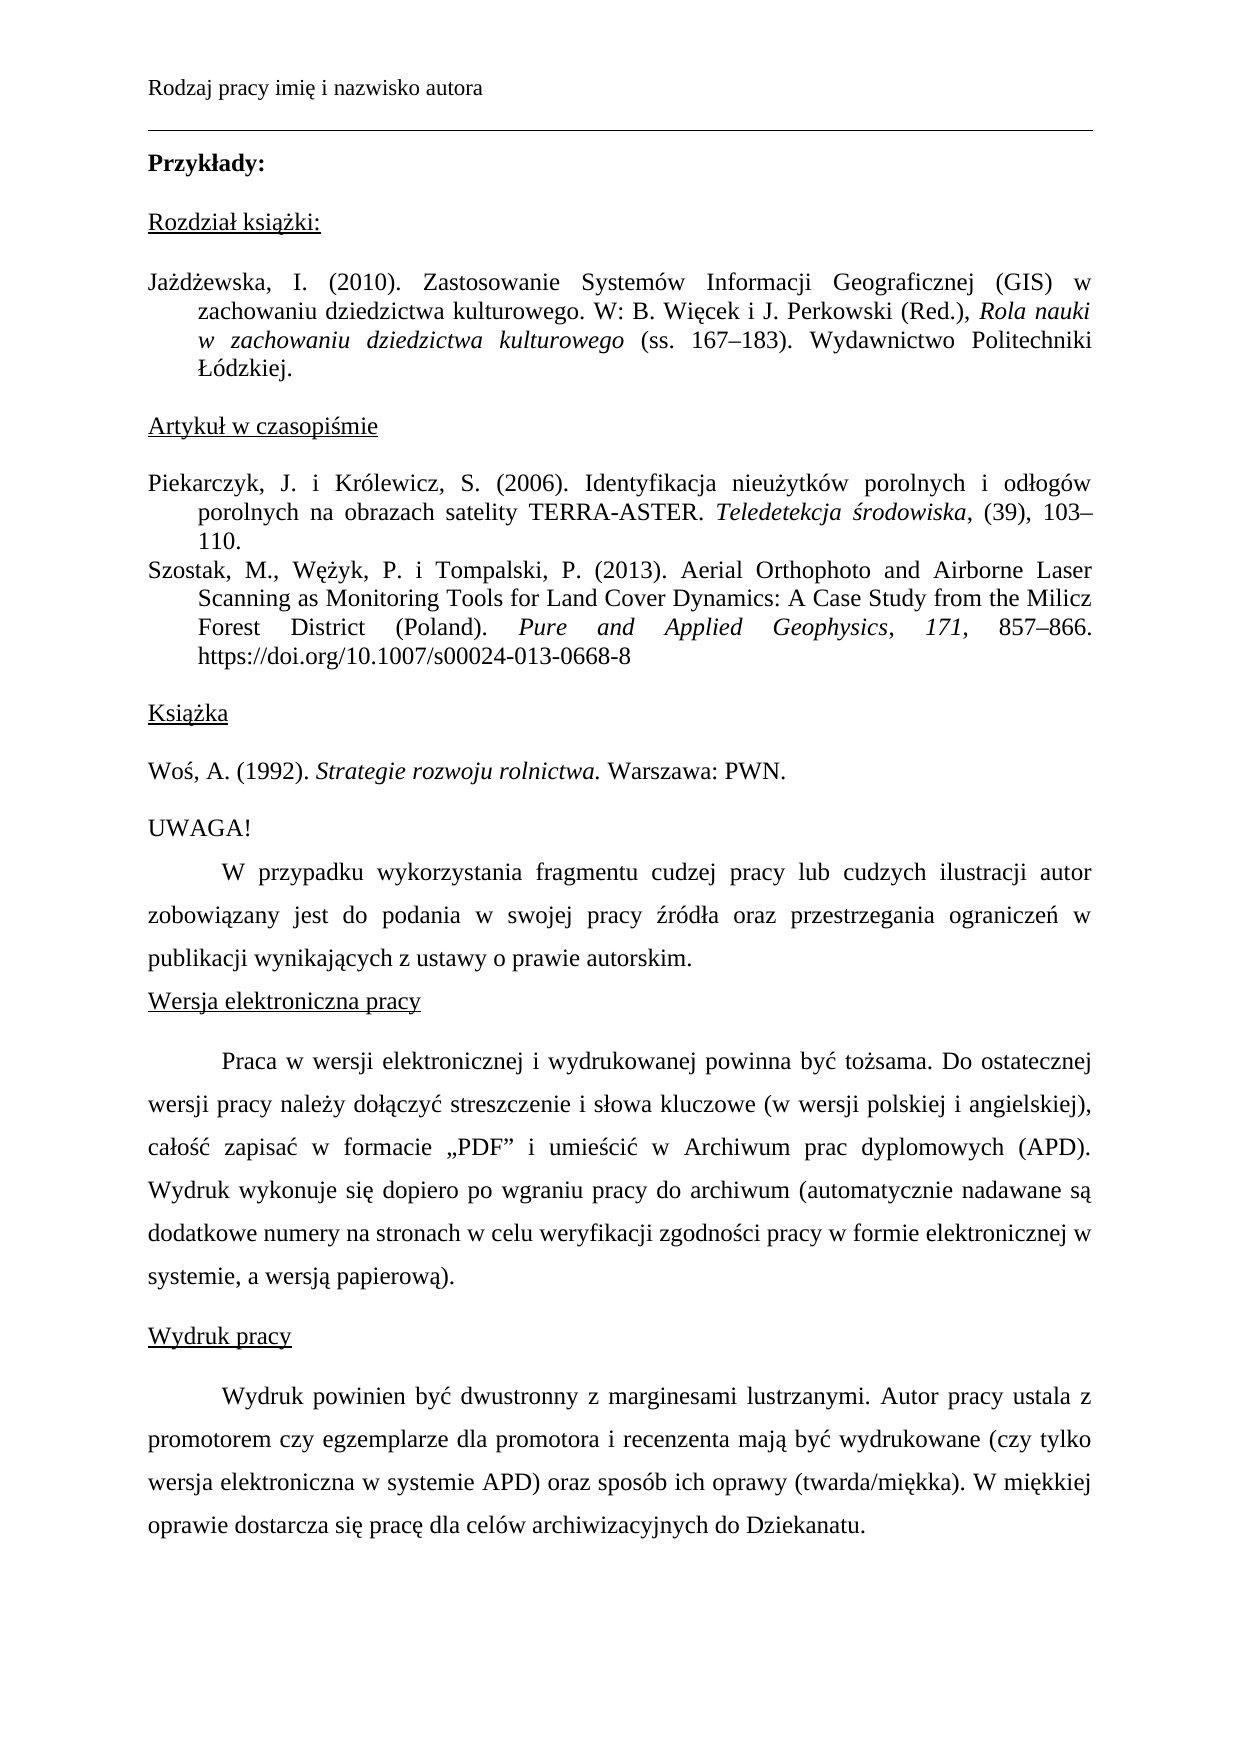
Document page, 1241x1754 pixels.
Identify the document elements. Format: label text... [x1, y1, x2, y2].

text Artykuł w czasopiśmie [148, 411, 1093, 440]
text Woś, A. (1992). Strategie rozwoju rolnictwa. Warszawa: PWN. [148, 756, 1093, 785]
text UWAGA! [148, 813, 1093, 842]
text Piekarczyk, J. i Królewicz, S. (2006). Identyfikacja nieużytków porolnych i odłogów porolnych na obrazach satelity TERRA-ASTER. Teledetekcja środowiska, (39), 103–110. [148, 468, 1093, 555]
text Praca w wersji elektronicznej i wydrukowanej powinna być tożsama. Do ostatecznej wersji pracy należy dołączyć streszczenie i słowa kluczowe (w wersji polskiej i angielskiej), całość zapisać w formacie „PDF” i umieścić w Archiwum prac dyplomowych (APD). Wydruk wykonuje się dopiero po wgraniu pracy do archiwum (automatycznie nadawane są dodatkowe numery na stronach w celu weryfikacji zgodności pracy w formie elektronicznej w systemie, a wersją papierową). [148, 1046, 1093, 1290]
text Rozdział książki: [148, 207, 1093, 236]
text W przypadku wykorzystania fragmentu cudzej pracy lub cudzych ilustracji autor zobowiązany jest do podania w swojej pracy źródła oraz przestrzegania ograniczeń w publikacji wynikających z ustawy o prawie autorskim. [148, 857, 1093, 972]
text Wydruk powinien być dwustronny z marginesami lustrzanymi. Autor pracy ustala z promotorem czy egzemplarze dla promotora i recenzenta mają być wydrukowane (czy tylko wersja elektroniczna w systemie APD) oraz sposób ich oprawy (twarda/miękka). W miękkiej oprawie dostarcza się pracę dla celów archiwizacyjnych do Dziekanatu. [148, 1381, 1093, 1539]
text Książka [148, 698, 1093, 727]
text Szostak, M., Wężyk, P. i Tompalski, P. (2013). Aerial Orthophoto and Airborne Laser Scanning as Monitoring Tools for Land Cover Dynamics: A Case Study from the Milicz Forest District (Poland). Pure and Applied Geophysics, 171, 857–866. https://doi.org/10.1007/s00024-013-0668-8 [148, 555, 1093, 670]
text Wydruk pracy [148, 1321, 1093, 1350]
text Przykłady: [148, 148, 1093, 176]
text Wersja elektroniczna pracy [148, 986, 1093, 1015]
text Jażdżewska, I. (2010). Zastosowanie Systemów Informacji Geograficznej (GIS) w zachowaniu dziedzictwa kulturowego. W: B. Więcek i J. Perkowski (Red.), Rola nauki w zachowaniu dziedzictwa kulturowego (ss. 167–183). Wydawnictwo Politechniki Łódzkiej. [148, 267, 1093, 382]
